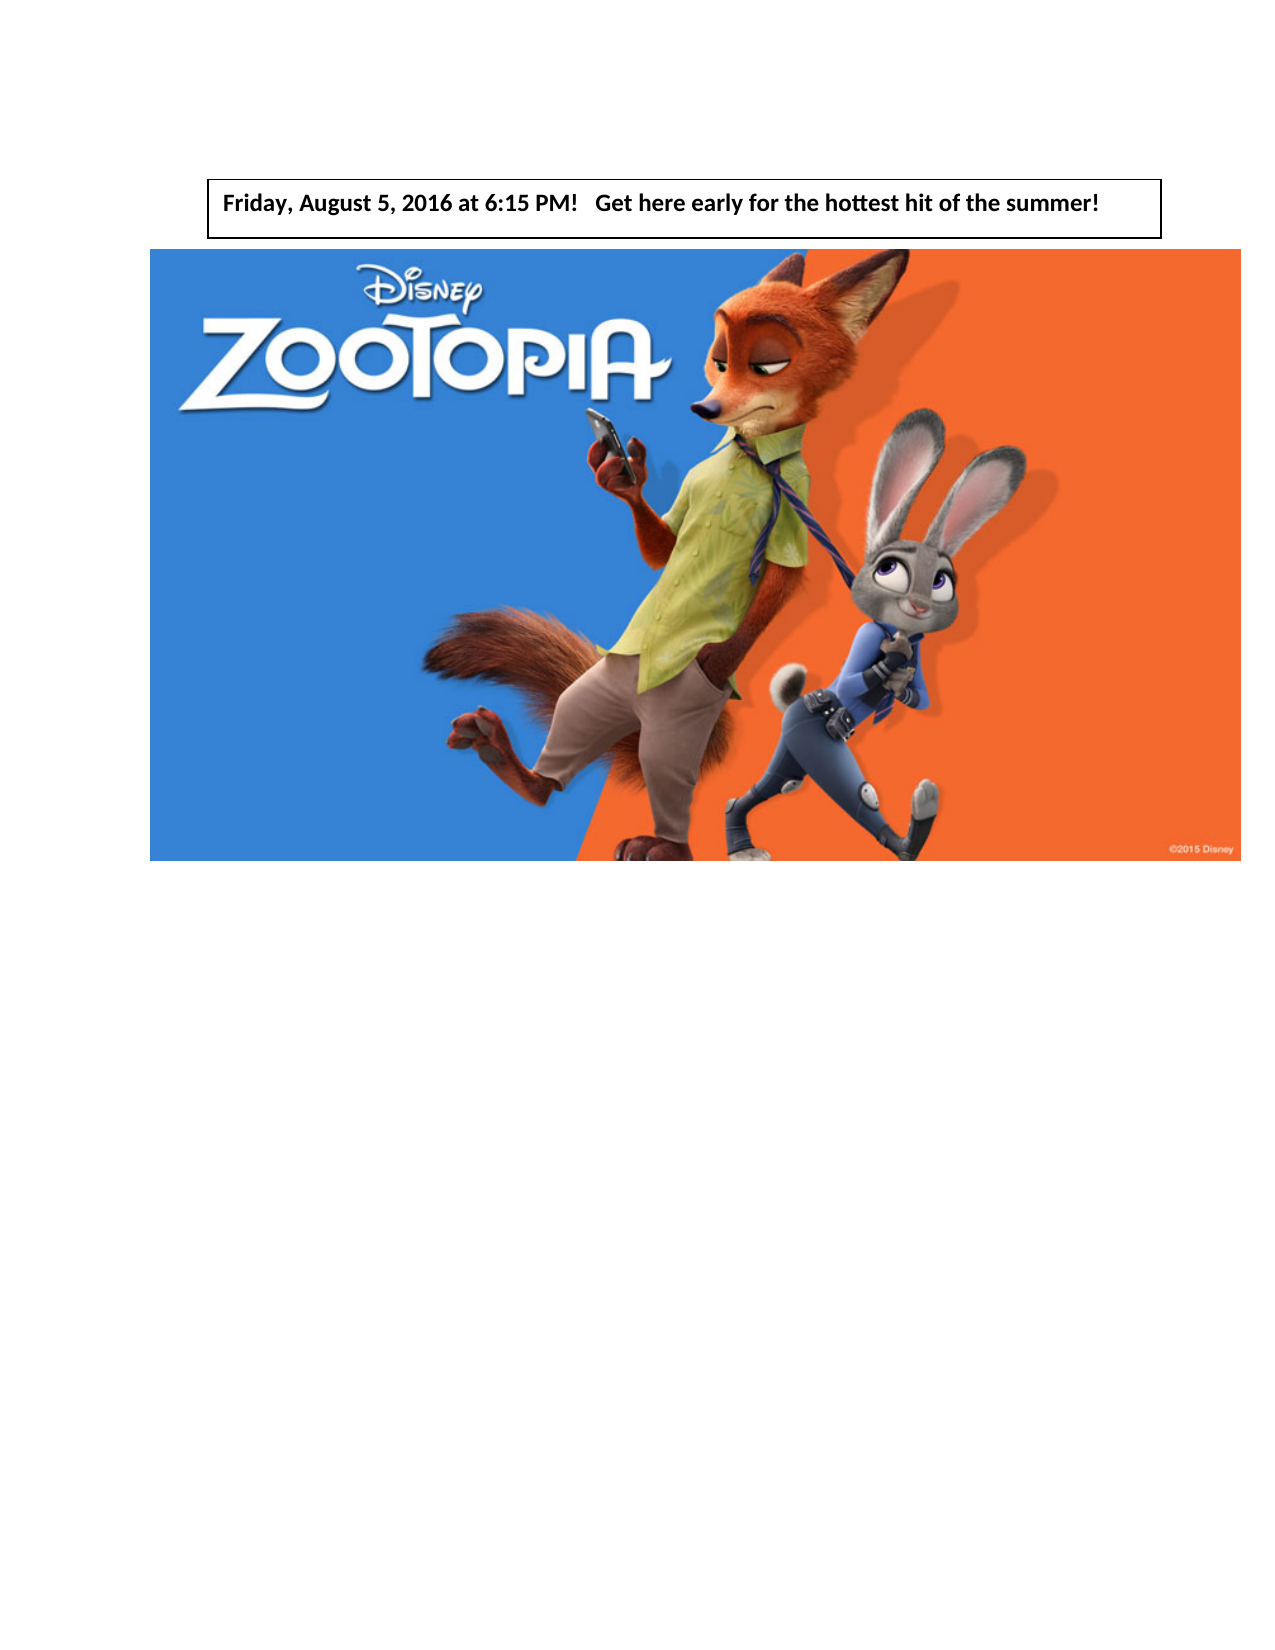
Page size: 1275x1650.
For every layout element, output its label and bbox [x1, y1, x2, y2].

picture [150, 249, 1241, 861]
